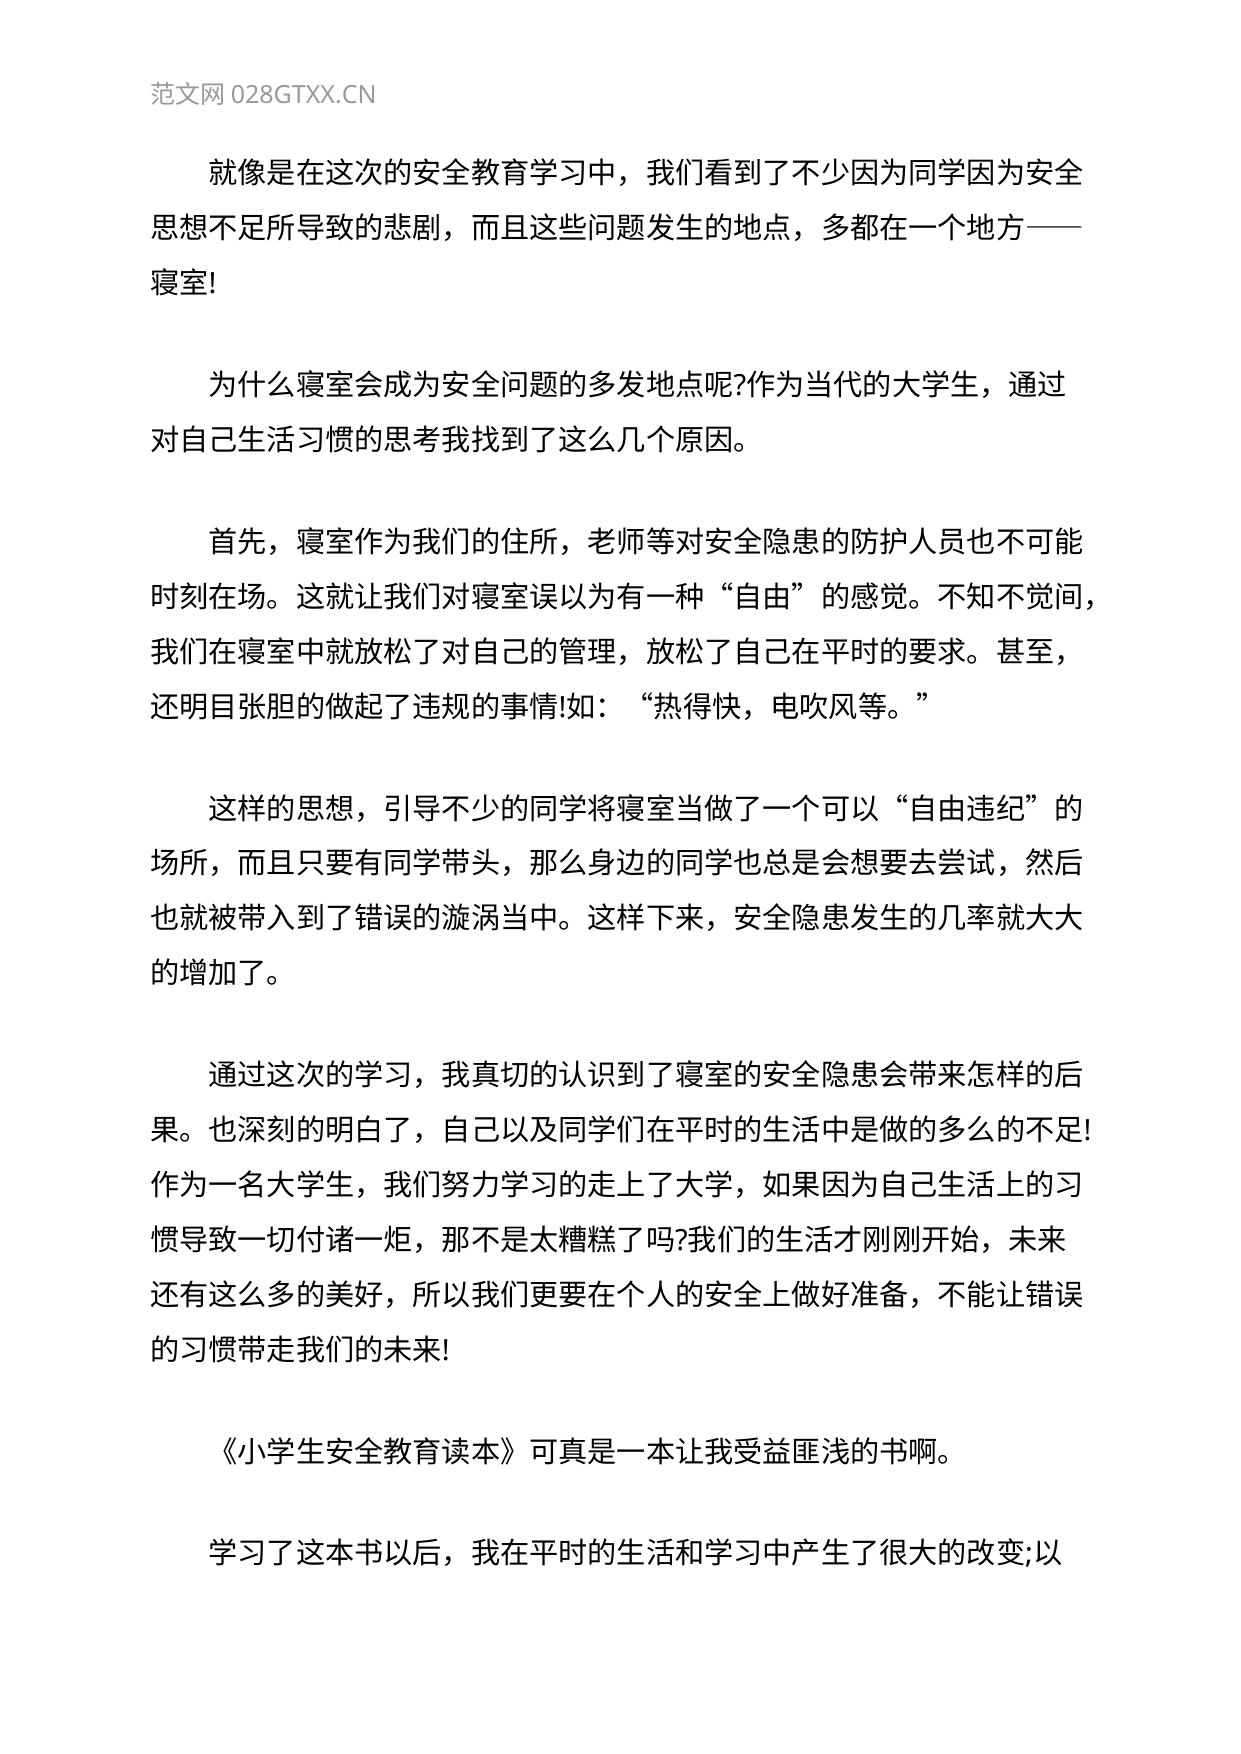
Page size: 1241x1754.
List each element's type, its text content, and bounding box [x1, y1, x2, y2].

text 为什么寝室会成为安全问题的多发地点呢?作为当代的大学生，通过对自己生活习惯的思考我找到了这么几个原因。 [150, 362, 1090, 459]
text 通过这次的学习，我真切的认识到了寝室的安全隐患会带来怎样的后果。也深刻的明白了，自己以及同学们在平时的生活中是做的多么的不足!作为一名大学生，我们努力学习的走上了大学，如果因为自己生活上的习惯导致一切付诸一炬，那不是太糟糕了吗?我们的生活才刚刚开始，未来还有这么多的美好，所以我们更要在个人的安全上做好准备，不能让错误的习惯带走我们的未来! [150, 1052, 1090, 1369]
text 就像是在这次的安全教育学习中，我们看到了不少因为同学因为安全思想不足所导致的悲剧，而且这些问题发生的地点，多都在一个地方——寝室! [150, 150, 1090, 302]
text 首先，寝室作为我们的住所，老师等对安全隐患的防护人员也不可能时刻在场。这就让我们对寝室误以为有一种“自由”的感觉。不知不觉间，我们在寝室中就放松了对自己的管理，放松了自己在平时的要求。甚至，还明目张胆的做起了违规的事情!如：“热得快，电吹风等。” [150, 518, 1090, 726]
text 这样的思想，引导不少的同学将寝室当做了一个可以“自由违纪”的场所，而且只要有同学带头，那么身边的同学也总是会想要去尝试，然后也就被带入到了错误的漩涡当中。这样下来，安全隐患发生的几率就大大的增加了。 [150, 785, 1090, 992]
text 《小学生安全教育读本》可真是一本让我受益匪浅的书啊。 [150, 1428, 1090, 1471]
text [150, 1530, 1090, 1572]
